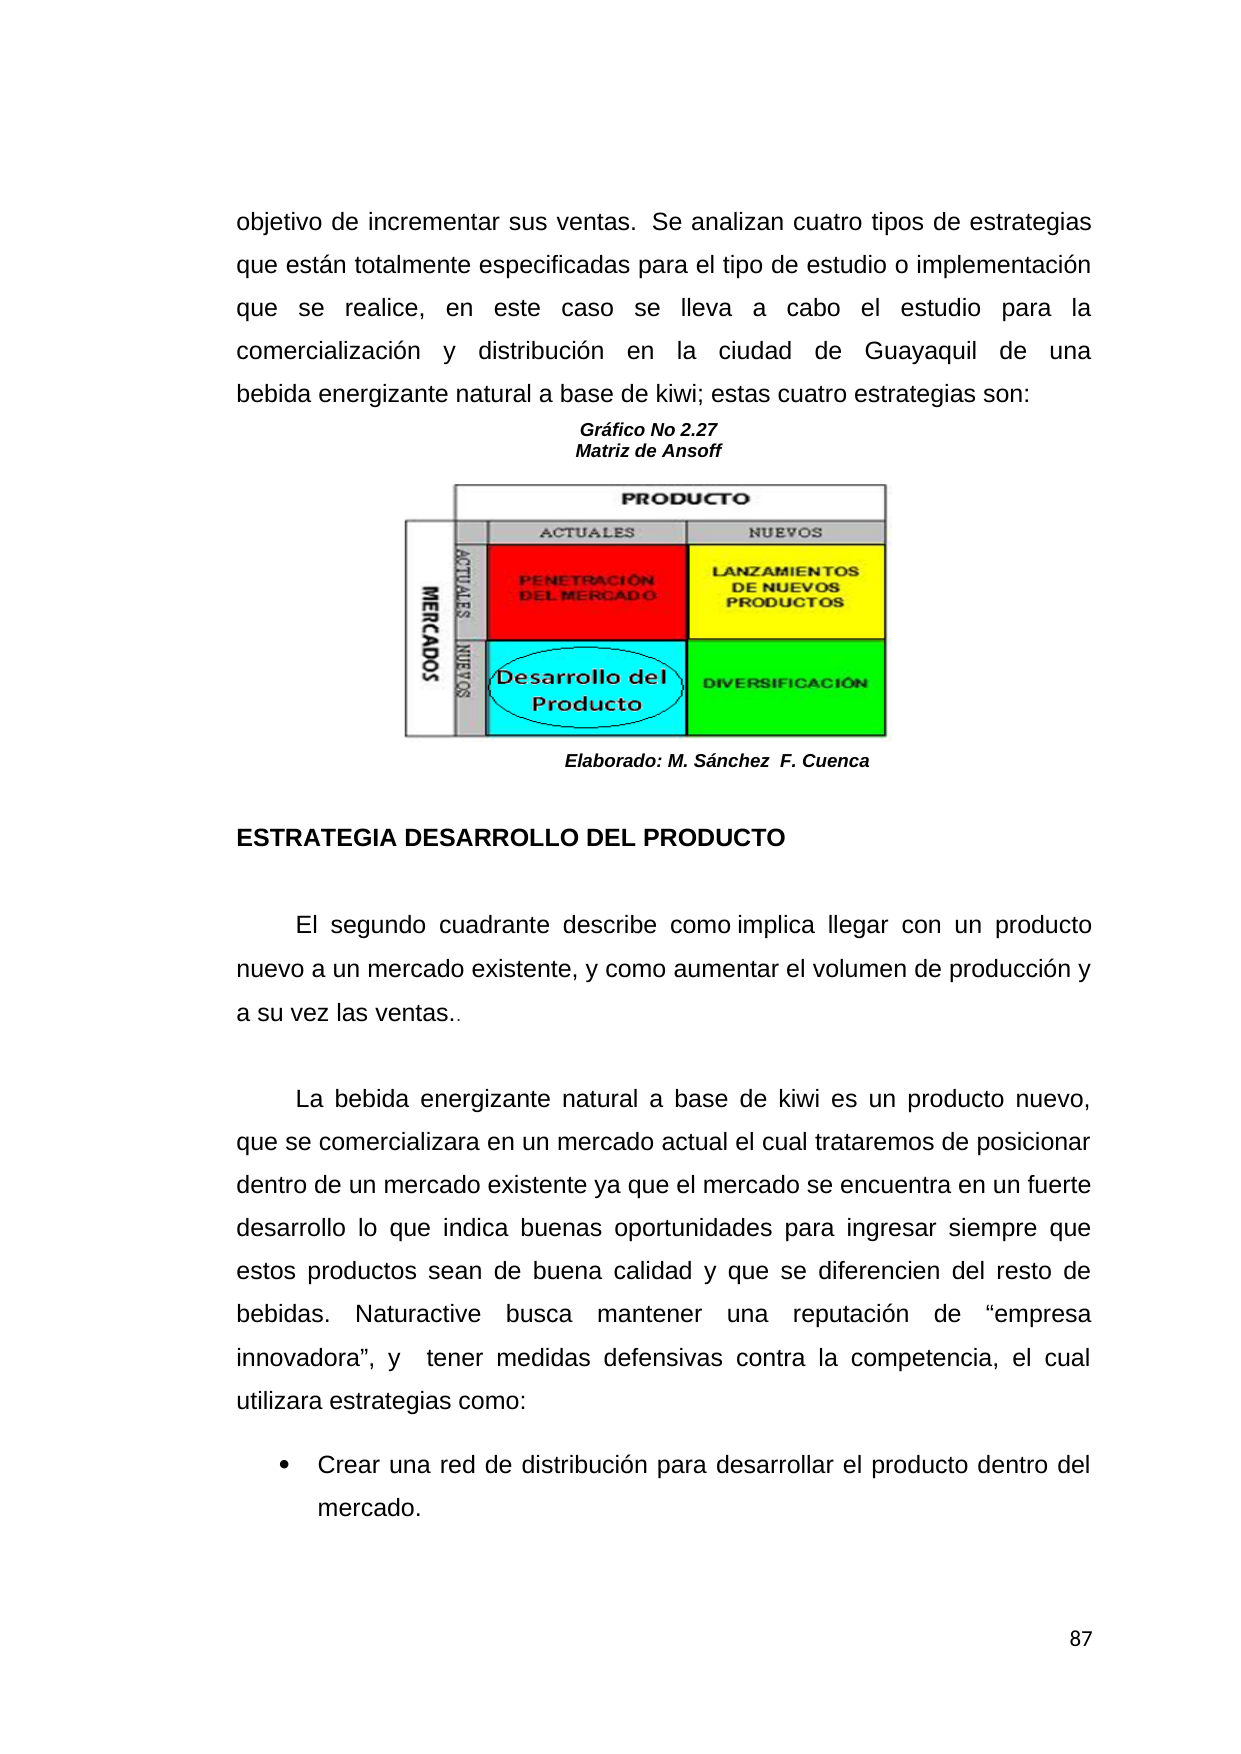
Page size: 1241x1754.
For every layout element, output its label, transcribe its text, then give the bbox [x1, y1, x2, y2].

picture [398, 475, 893, 749]
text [236, 207, 1092, 408]
text El segundo cuadrante describe como implica llegar con un producto nuevo a un mercado existente, y como aumentar el volumen de producción y a su vez las ventas.. [236, 909, 1092, 1026]
text La bebida energizante natural a base de kiwi es un producto nuevo, que se comercializara en un mercado actual el cual trataremos de posicionar dentro de un mercado existente ya que el mercado se encuentra en un fuerte desarrollo lo que indica buenas oportunidades para ingresar siempre que estos productos sean de buena calidad y que se diferencien del resto de bebidas. Naturactive busca mantener una reputación de “empresa innovadora”, y tener medidas defensivas contra la competencia, el cual utilizara estrategias como: [236, 1084, 1092, 1414]
list Crear una red de distribución para desarrollar el producto dentro del mercado. [280, 1450, 1092, 1522]
text ESTRATEGIA DESARROLLO DEL PRODUCTO [236, 823, 1092, 852]
